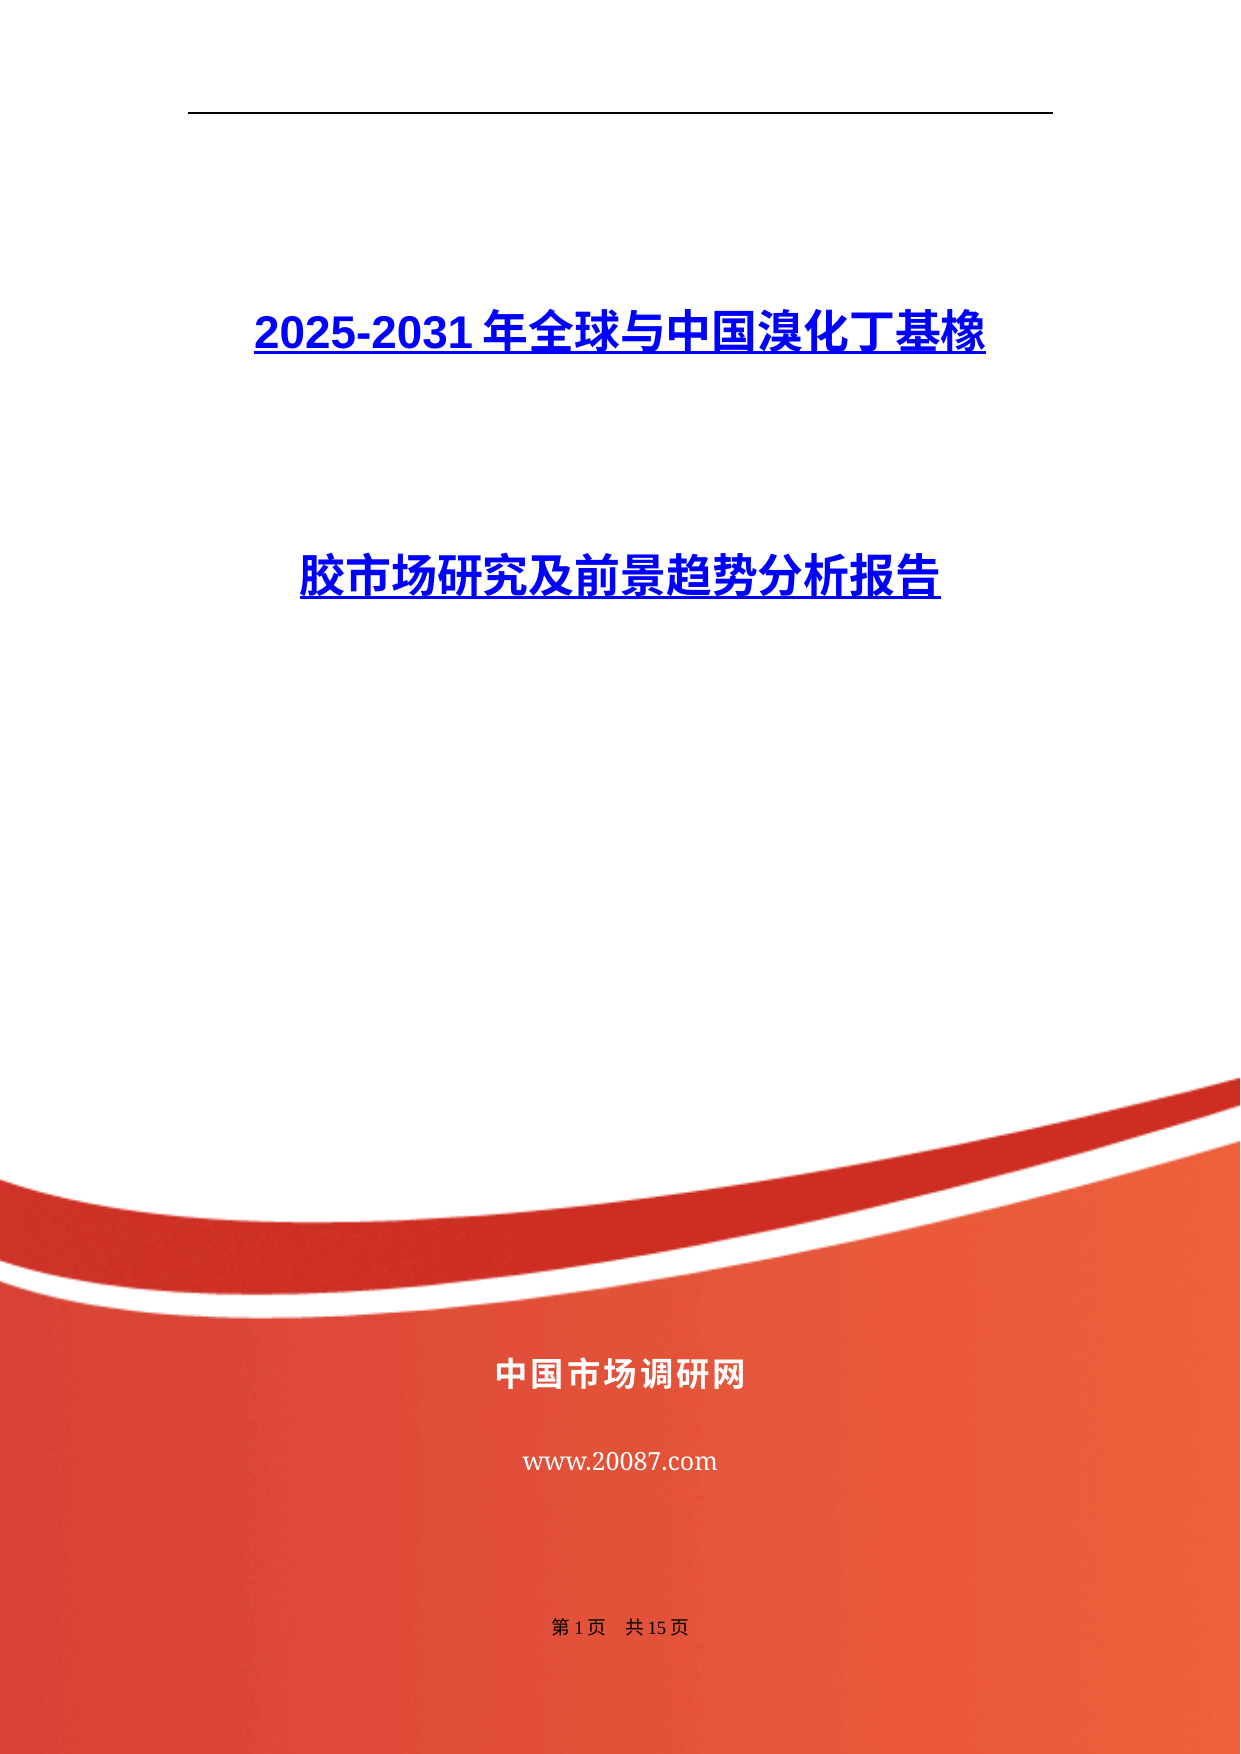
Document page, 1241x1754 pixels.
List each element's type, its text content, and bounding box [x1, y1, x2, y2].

subtitle 中国市场调研网 [187, 1339, 1053, 1404]
picture [0, 1006, 1241, 1754]
text www.20087.com [187, 1428, 1053, 1493]
table_header 2025-2031年全球与中国溴化丁基橡胶市场研究及前景趋势分析报告 [188, 207, 1053, 773]
